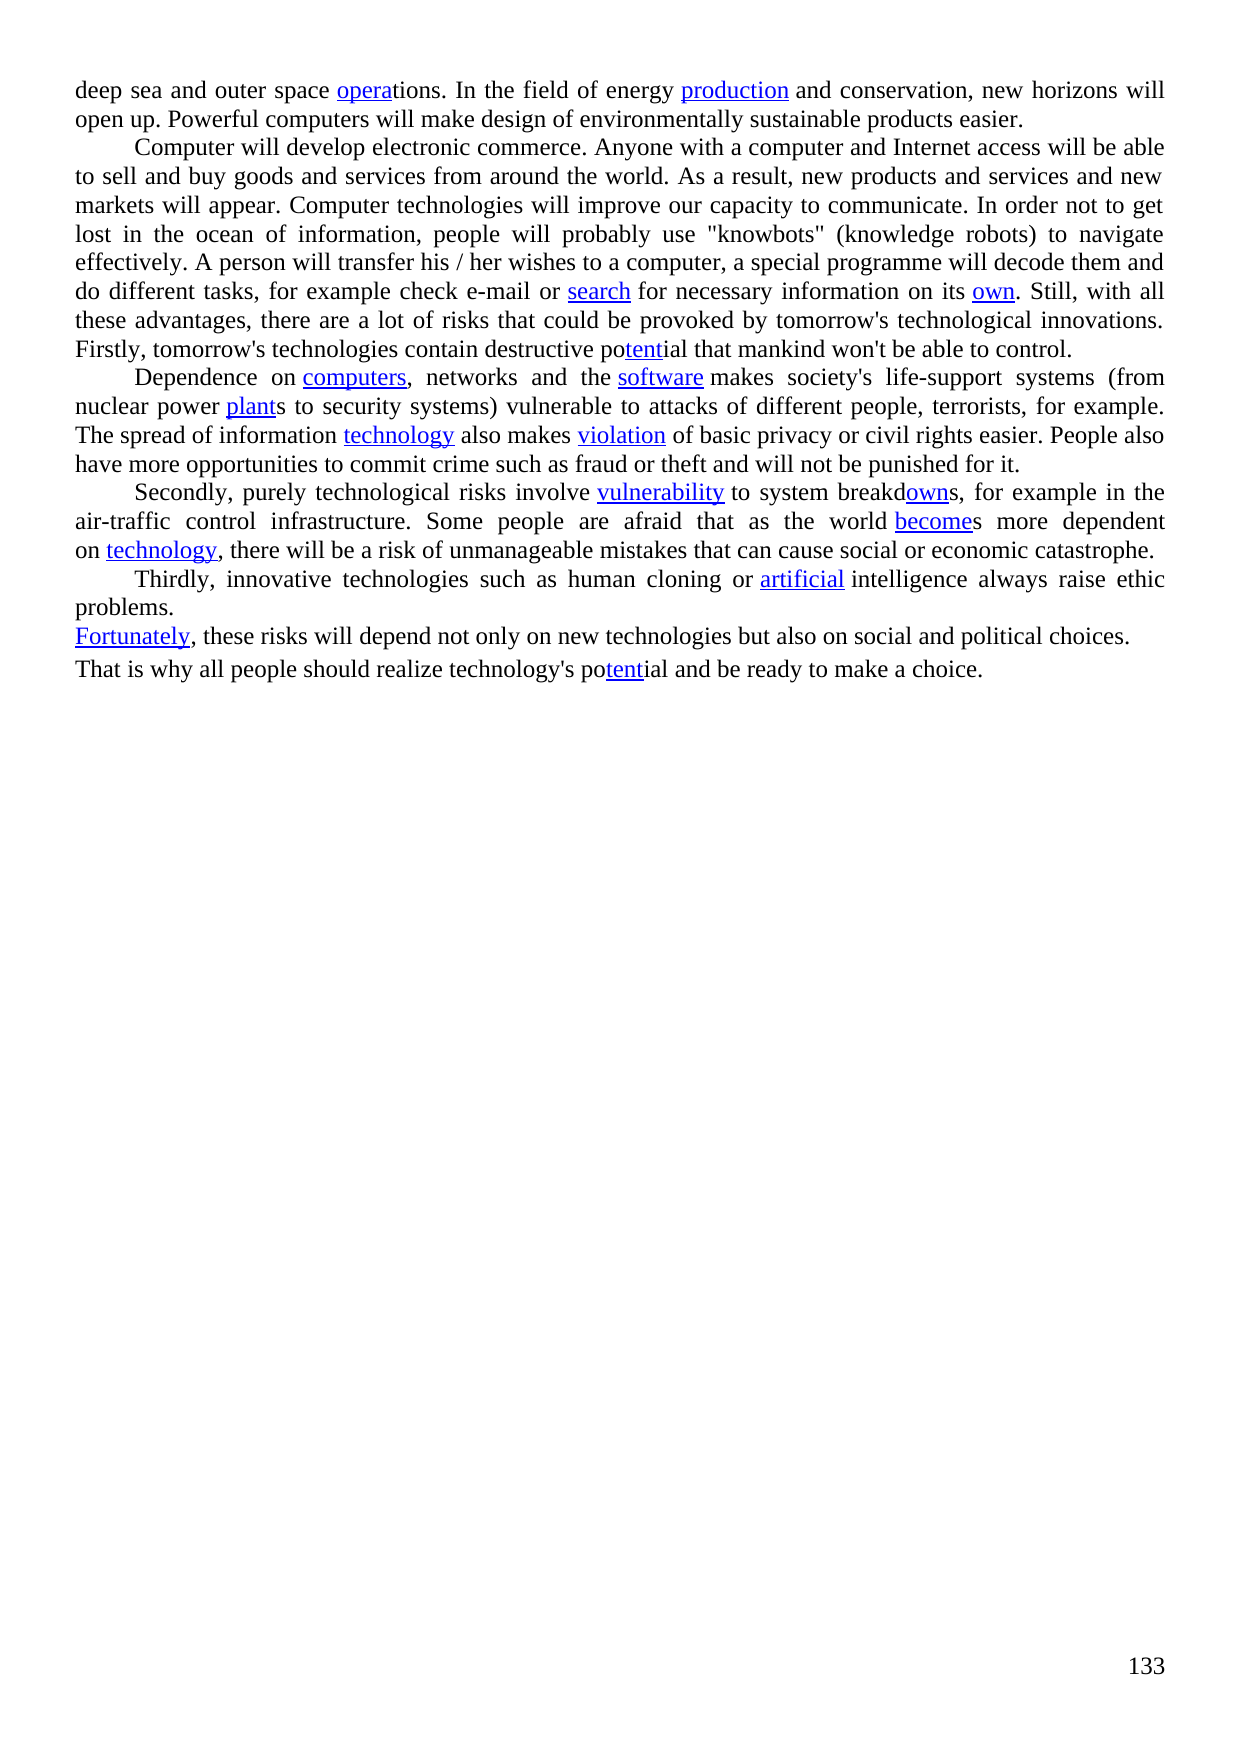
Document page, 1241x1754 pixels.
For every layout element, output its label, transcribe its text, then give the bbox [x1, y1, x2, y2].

text Secondly, purely technological risks involve vulnerability to system breakdowns, for example in the air-traffic control infrastructure. Some people are afraid that as the world becomes more dependent on technology, there will be a risk of unmanageable mistakes that can cause social or economic catastrophe. [75, 477, 1165, 564]
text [75, 75, 1165, 132]
text Dependence on computers, networks and the software makes society's life-support systems (from nuclear power plants to security systems) vulnerable to attacks of different people, terrorists, for example. The spread of information technology also makes violation of basic privacy or civil rights easier. People also have more opportunities to commit crime such as fraud or theft and will not be punished for it. [75, 362, 1165, 477]
text Computer will develop electronic commerce. Anyone with a computer and Internet access will be able to sell and buy goods and services from around the world. As a result, new products and services and new markets will appear. Computer technologies will improve our capacity to communicate. In order not to get lost in the ocean of information, people will probably use "knowbots" (knowledge robots) to navigate effectively. A person will transfer his / her wishes to a computer, a special programme will decode them and do different tasks, for example check e-mail or search for necessary information on its own. Still, with all these advantages, there are a lot of risks that could be provoked by tomorrow's technological innovations. Firstly, tomorrow's technologies contain destructive potential that mankind won't be able to control. [75, 132, 1165, 362]
text Thirdly, innovative technologies such as human cloning or artificial intelligence always raise ethic problems. [75, 564, 1165, 621]
text Fortunately, these risks will depend not only on new technologies but also on social and political choices. That is why all people should realize technology's potential and be ready to make a choice. [75, 621, 1165, 683]
